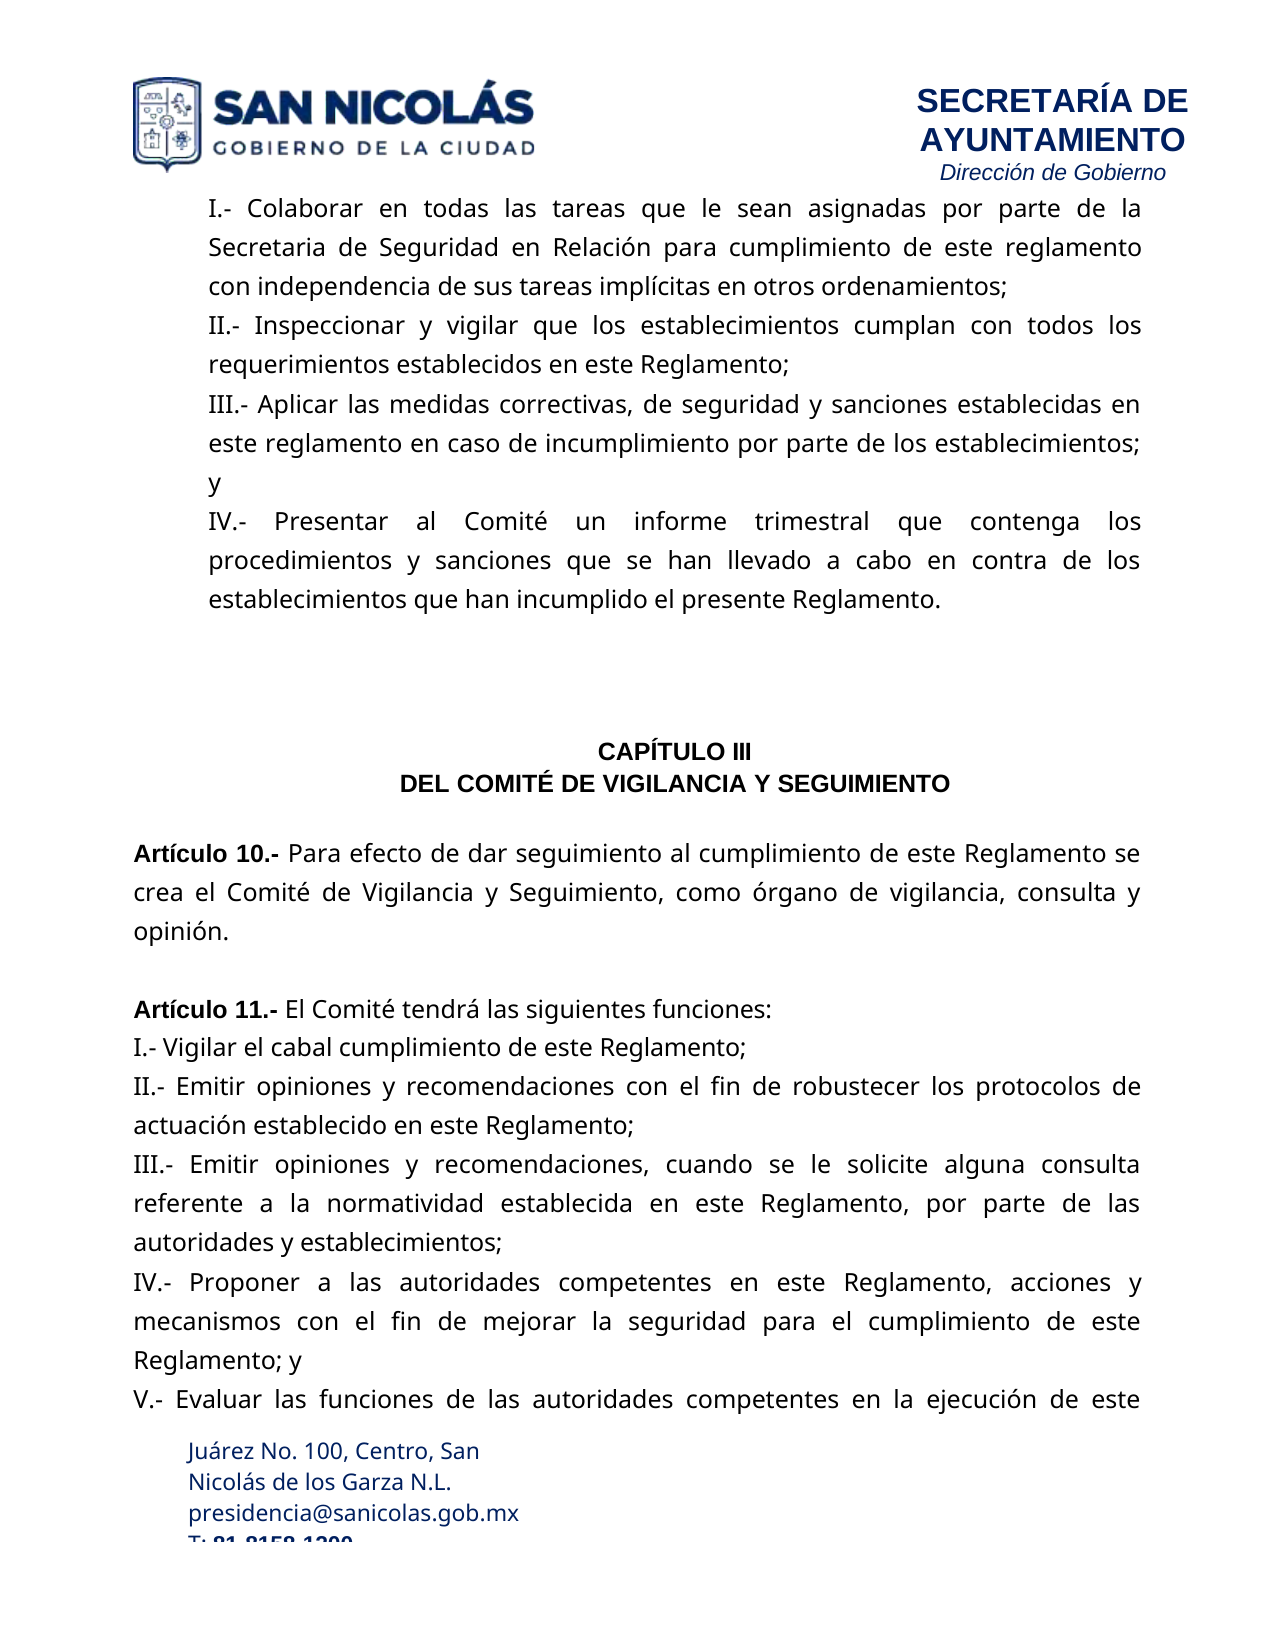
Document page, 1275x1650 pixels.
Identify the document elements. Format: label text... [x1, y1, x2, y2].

text I.- Vigilar el cabal cumplimiento de este Reglamento; [133, 1030, 1162, 1064]
picture [133, 77, 535, 173]
text DEL COMITÉ DE VIGILANCIA Y SEGUIMIENTO [225, 769, 1125, 798]
text IV.- Proponer a las autoridades competentes en este Reglamento, acciones y mecanismos con el fin de mejorar la seguridad para el cumplimiento de este Reglamento; y [133, 1264, 1142, 1377]
text III.- Aplicar las medidas correctivas, de seguridad y sanciones establecidas en este reglamento en caso de incumplimiento por parte de los establecimientos; y [208, 386, 1142, 499]
text I.- Colaborar en todas las tareas que le sean asignadas por parte de la Secretaria de Seguridad en Relación para cumplimiento de este reglamento con independencia de sus tareas implícitas en otros ordenamientos; [208, 191, 1142, 303]
text II.- Inspeccionar y vigilar que los establecimientos cumplan con todos los requerimientos establecidos en este Reglamento; [208, 308, 1143, 381]
text IV.- Presentar al Comité un informe trimestral que contenga los procedimientos y sanciones que se han llevado a cabo en contra de los establecimientos que han incumplido el presente Reglamento. [208, 504, 1142, 616]
subtitle CAPÍTULO III [225, 736, 1125, 765]
text V.- Evaluar las funciones de las autoridades competentes en la ejecución de este Reglamento. [133, 1382, 1142, 1416]
text II.- Emitir opiniones y recomendaciones con el fin de robustecer los protocolos de actuación establecido en este Reglamento; [133, 1068, 1142, 1142]
text III.- Emitir opiniones y recomendaciones, cuando se le solicite alguna consulta referente a la normatividad establecida en este Reglamento, por parte de las autoridades y establecimientos; [133, 1147, 1142, 1259]
text Artículo 11.- El Comité tendrá las siguientes funciones: [133, 991, 1162, 1026]
text Artículo 10.- Para efecto de dar seguimiento al cumplimiento de este Reglamento se crea el Comité de Vigilancia y Seguimiento, como órgano de vigilancia, consulta y opinión. [133, 836, 1142, 948]
